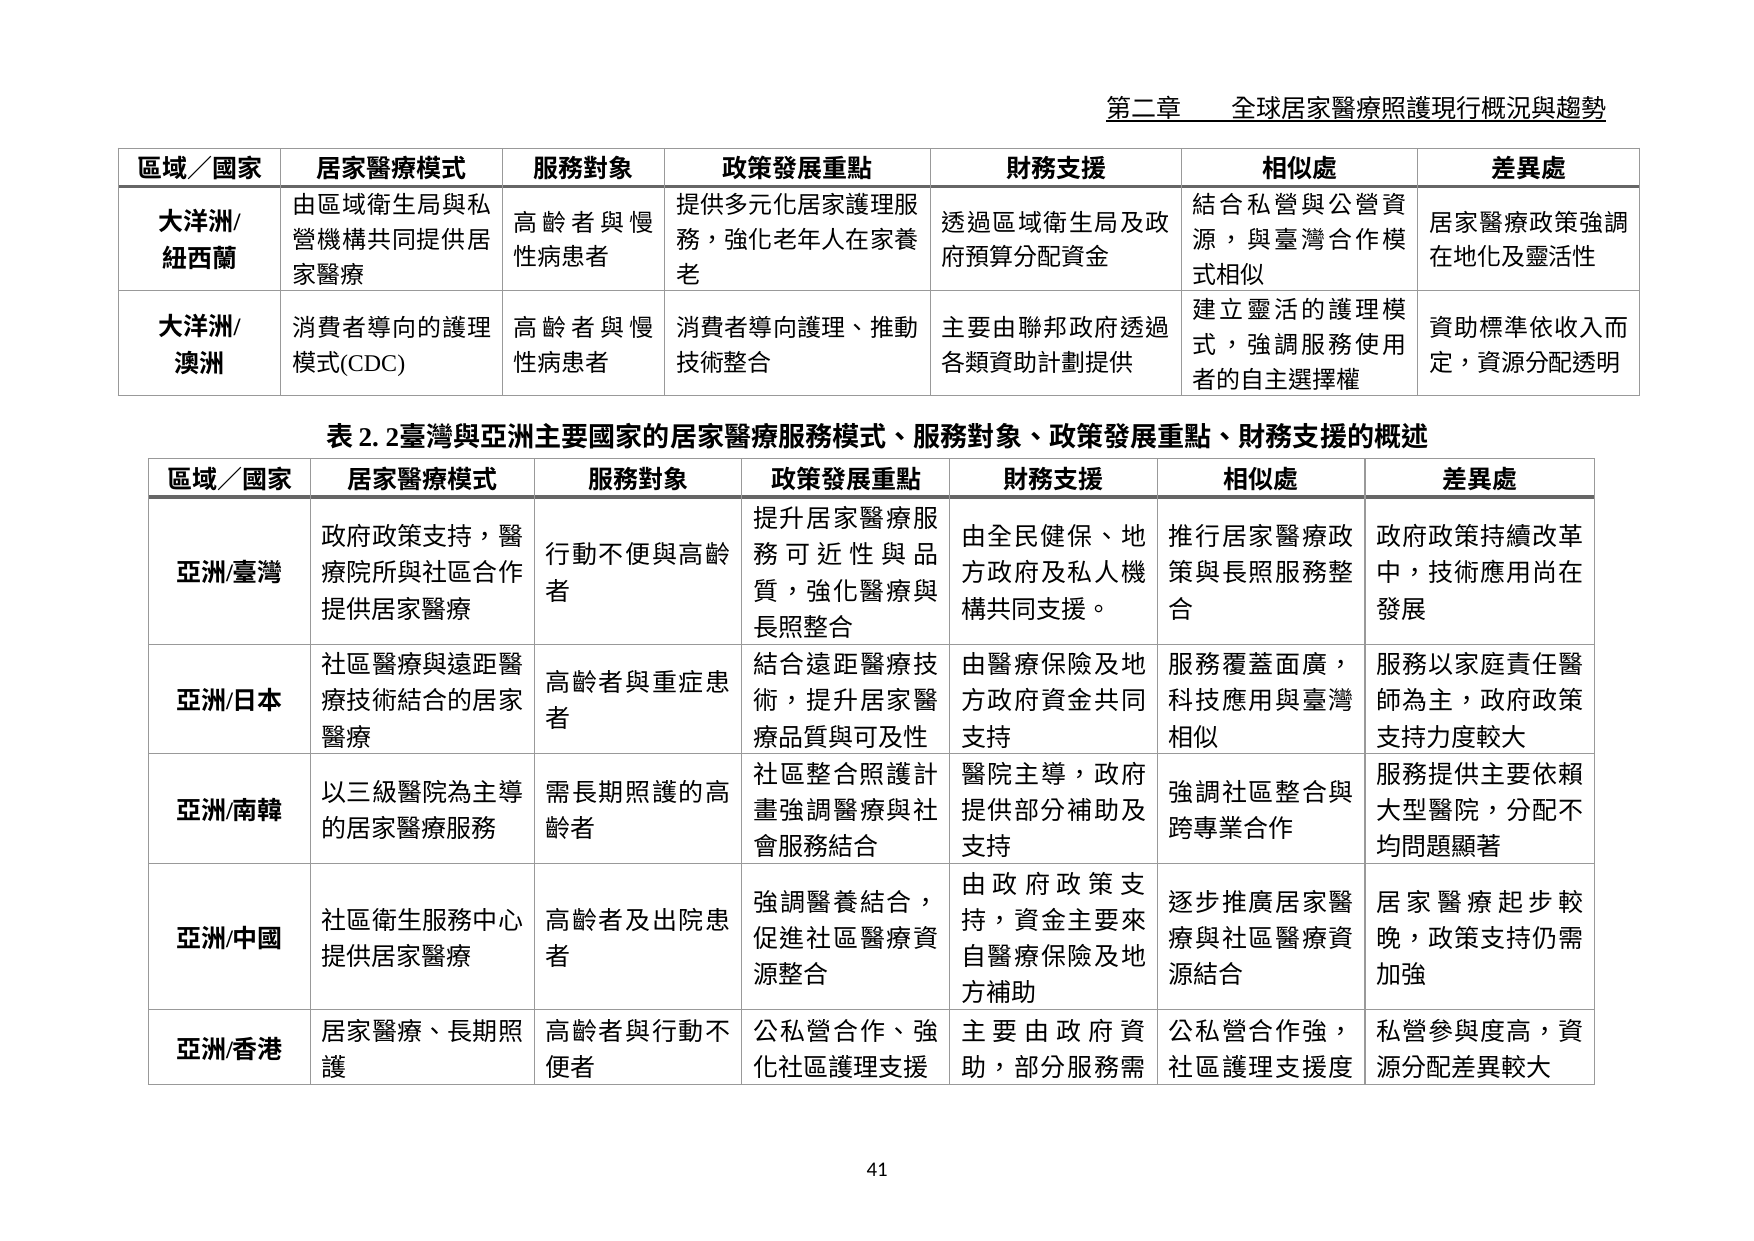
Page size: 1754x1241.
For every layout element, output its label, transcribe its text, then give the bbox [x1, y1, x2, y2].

table_cell 提供多元化居家護理服務，強化老年人在家養老 [665, 188, 930, 290]
table_header 居家醫療模式 [311, 459, 534, 495]
table_cell 私營參與度高，資源分配差異較大 [1366, 1010, 1594, 1084]
table_cell 行動不便與高齡者 [535, 499, 741, 643]
table_header 差異處 [1418, 149, 1639, 185]
table_header 財務支援 [950, 459, 1157, 495]
table_cell 醫院主導，政府提供部分補助及支持 [950, 754, 1157, 863]
table_cell 由全民健保、地方政府及私人機構共同支援。 [950, 499, 1157, 643]
table_header 服務對象 [535, 459, 741, 495]
table_header 政策發展重點 [665, 149, 930, 185]
table_cell 高齡者與重症患者 [535, 645, 741, 753]
table_header 政策發展重點 [742, 459, 949, 495]
table_cell 提升居家醫療服務可近性與品質，強化醫療與長照整合 [742, 499, 949, 643]
table_cell 建立靈活的護理模式，強調服務使用者的自主選擇權 [1182, 291, 1417, 395]
table_cell 由醫療保險及地方政府資金共同支持 [950, 645, 1157, 753]
table_cell 推行居家醫療政策與長照服務整合 [1158, 499, 1364, 643]
table_header 相似處 [1182, 149, 1417, 185]
table_cell 服務提供主要依賴大型醫院，分配不均問題顯著 [1366, 754, 1594, 863]
table_cell 政府政策支持，醫療院所與社區合作提供居家醫療 [311, 499, 534, 643]
table_header 區域／國家 [149, 459, 310, 495]
table_cell 高齡者與慢性病患者 [503, 291, 664, 395]
table_cell 主要由政府資助，部分服務需自費 [950, 1010, 1157, 1084]
table_header 差異處 [1366, 459, 1594, 495]
text 表2. 2臺灣與亞洲主要國家的居家醫療服務模式、服務對象、政策發展重點、財務支援的概述 [148, 415, 1606, 454]
table_cell 由政府政策支持，資金主要來自醫療保險及地方補助 [950, 864, 1157, 1009]
table_cell 服務以家庭責任醫師為主，政府政策支持力度較大 [1366, 645, 1594, 753]
table_cell 亞洲/日本 [149, 645, 310, 753]
table_cell 需長期照護的高齡者 [535, 754, 741, 863]
table_cell 高齡者及出院患者 [535, 864, 741, 1009]
table_cell 大洋洲/ 紐西蘭 [119, 188, 280, 290]
table_header 區域／國家 [119, 149, 280, 185]
table_cell 高齡者與慢性病患者 [503, 188, 664, 290]
table_cell 亞洲/臺灣 [149, 499, 310, 643]
table_cell 消費者導向護理、推動技術整合 [665, 291, 930, 395]
table_cell 透過區域衛生局及政府預算分配資金 [931, 188, 1181, 290]
table_cell 以三級醫院為主導的居家醫療服務 [311, 754, 534, 863]
table_cell 居家醫療、長期照護 [311, 1010, 534, 1084]
table_cell 亞洲/南韓 [149, 754, 310, 863]
table_header 居家醫療模式 [281, 149, 502, 185]
table_cell 公私營合作、強化社區護理支援 [742, 1010, 949, 1084]
table_cell 資助標準依收入而定，資源分配透明 [1418, 291, 1639, 395]
table_cell 亞洲/中國 [149, 864, 310, 1009]
table_header 服務對象 [503, 149, 664, 185]
table_cell 逐步推廣居家醫療與社區醫療資源結合 [1158, 864, 1364, 1009]
table_cell 社區醫療與遠距醫療技術結合的居家醫療 [311, 645, 534, 753]
table_cell 由區域衛生局與私營機構共同提供居家醫療 [281, 188, 502, 290]
table_header 相似處 [1158, 459, 1364, 495]
table_cell 主要由聯邦政府透過各類資助計劃提供 [931, 291, 1181, 395]
table_cell 消費者導向的護理模式(CDC) [281, 291, 502, 395]
table_cell 高齡者與行動不便者 [535, 1010, 741, 1084]
table_cell 結合私營與公營資源，與臺灣合作模式相似 [1182, 188, 1417, 290]
table_cell 強調社區整合與跨專業合作 [1158, 754, 1364, 863]
table_cell 社區整合照護計畫強調醫療與社會服務結合 [742, 754, 949, 863]
table_cell 居家醫療政策強調在地化及靈活性 [1418, 188, 1639, 290]
table_cell 社區衛生服務中心提供居家醫療 [311, 864, 534, 1009]
table_cell 結合遠距醫療技術，提升居家醫療品質與可及性 [742, 645, 949, 753]
table_header 財務支援 [931, 149, 1181, 185]
table_cell 政府政策持續改革中，技術應用尚在發展 [1366, 499, 1594, 643]
table_cell 居家醫療起步較晚，政策支持仍需加強 [1366, 864, 1594, 1009]
table_cell 服務覆蓋面廣，科技應用與臺灣相似 [1158, 645, 1364, 753]
table_cell 強調醫養結合，促進社區醫療資源整合 [742, 864, 949, 1009]
table_cell 大洋洲/ 澳洲 [119, 291, 280, 395]
table_cell 亞洲/香港 [149, 1010, 310, 1084]
table_cell 公私營合作強，社區護理支援度高 [1158, 1010, 1364, 1084]
